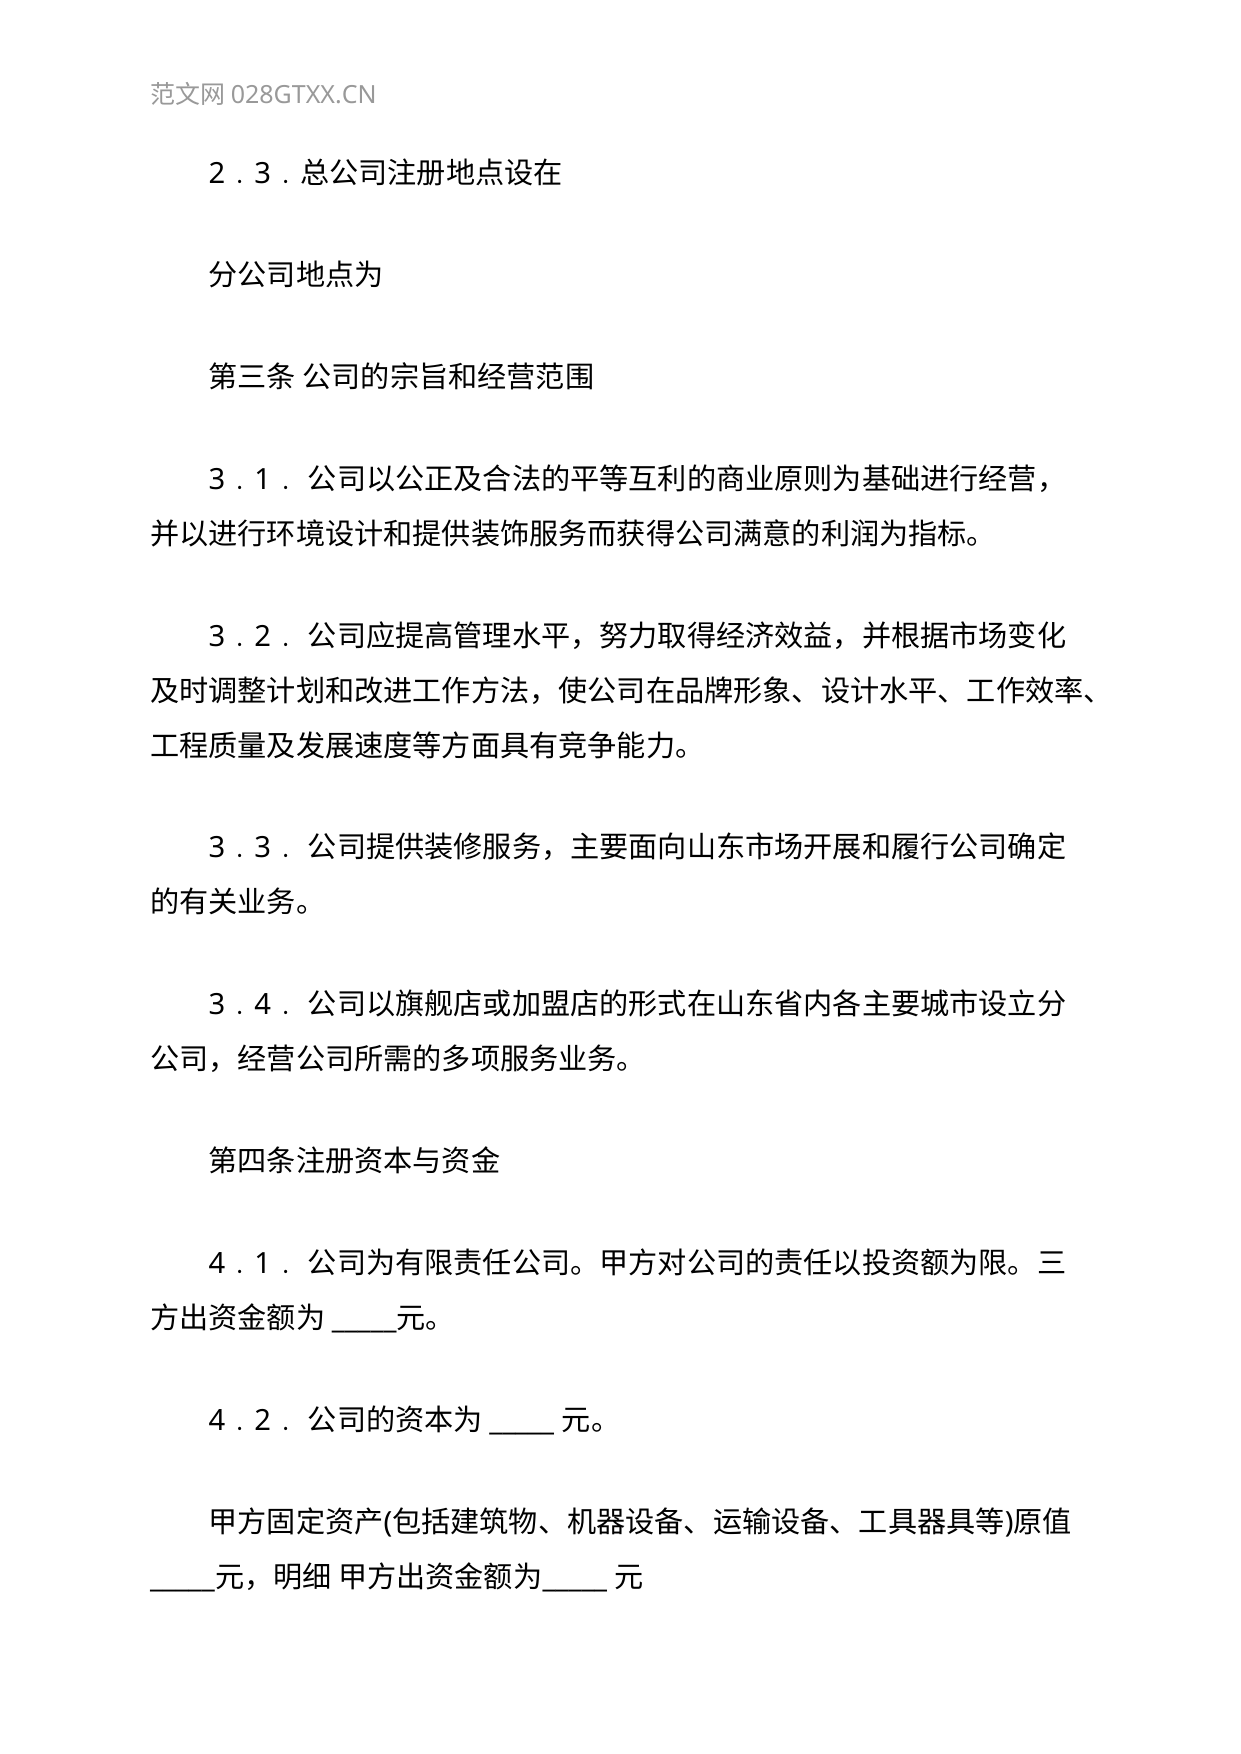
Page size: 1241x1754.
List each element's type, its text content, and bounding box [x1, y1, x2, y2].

text 第四条注册资本与资金 [150, 1137, 1090, 1180]
text 3﹒3﹒ 公司提供装修服务，主要面向山东市场开展和履行公司确定的有关业务。 [150, 824, 1090, 921]
text 第三条 公司的宗旨和经营范围 [150, 354, 1090, 396]
text 分公司地点为 [150, 252, 1090, 294]
text 3﹒1﹒ 公司以公正及合法的平等互利的商业原则为基础进行经营，并以进行环境设计和提供装饰服务而获得公司满意的利润为指标。 [150, 456, 1090, 553]
text 甲方固定资产(包括建筑物、机器设备、运输设备、工具器具等)原值 _____元，明细 甲方出资金额为_____ 元 [150, 1498, 1090, 1596]
text 2﹒3﹒总公司注册地点设在 [150, 150, 1090, 192]
text 3﹒2﹒ 公司应提高管理水平，努力取得经济效益，并根据市场变化及时调整计划和改进工作方法，使公司在品牌形象、设计水平、工作效率、工程质量及发展速度等方面具有竞争能力。 [150, 612, 1090, 764]
text 4﹒1﹒ 公司为有限责任公司。甲方对公司的责任以投资额为限。三方出资金额为 _____元。 [150, 1239, 1090, 1337]
text 4﹒2﹒ 公司的资本为 _____ 元。 [150, 1396, 1090, 1439]
text 3﹒4﹒ 公司以旗舰店或加盟店的形式在山东省内各主要城市设立分公司，经营公司所需的多项服务业务。 [150, 981, 1090, 1078]
